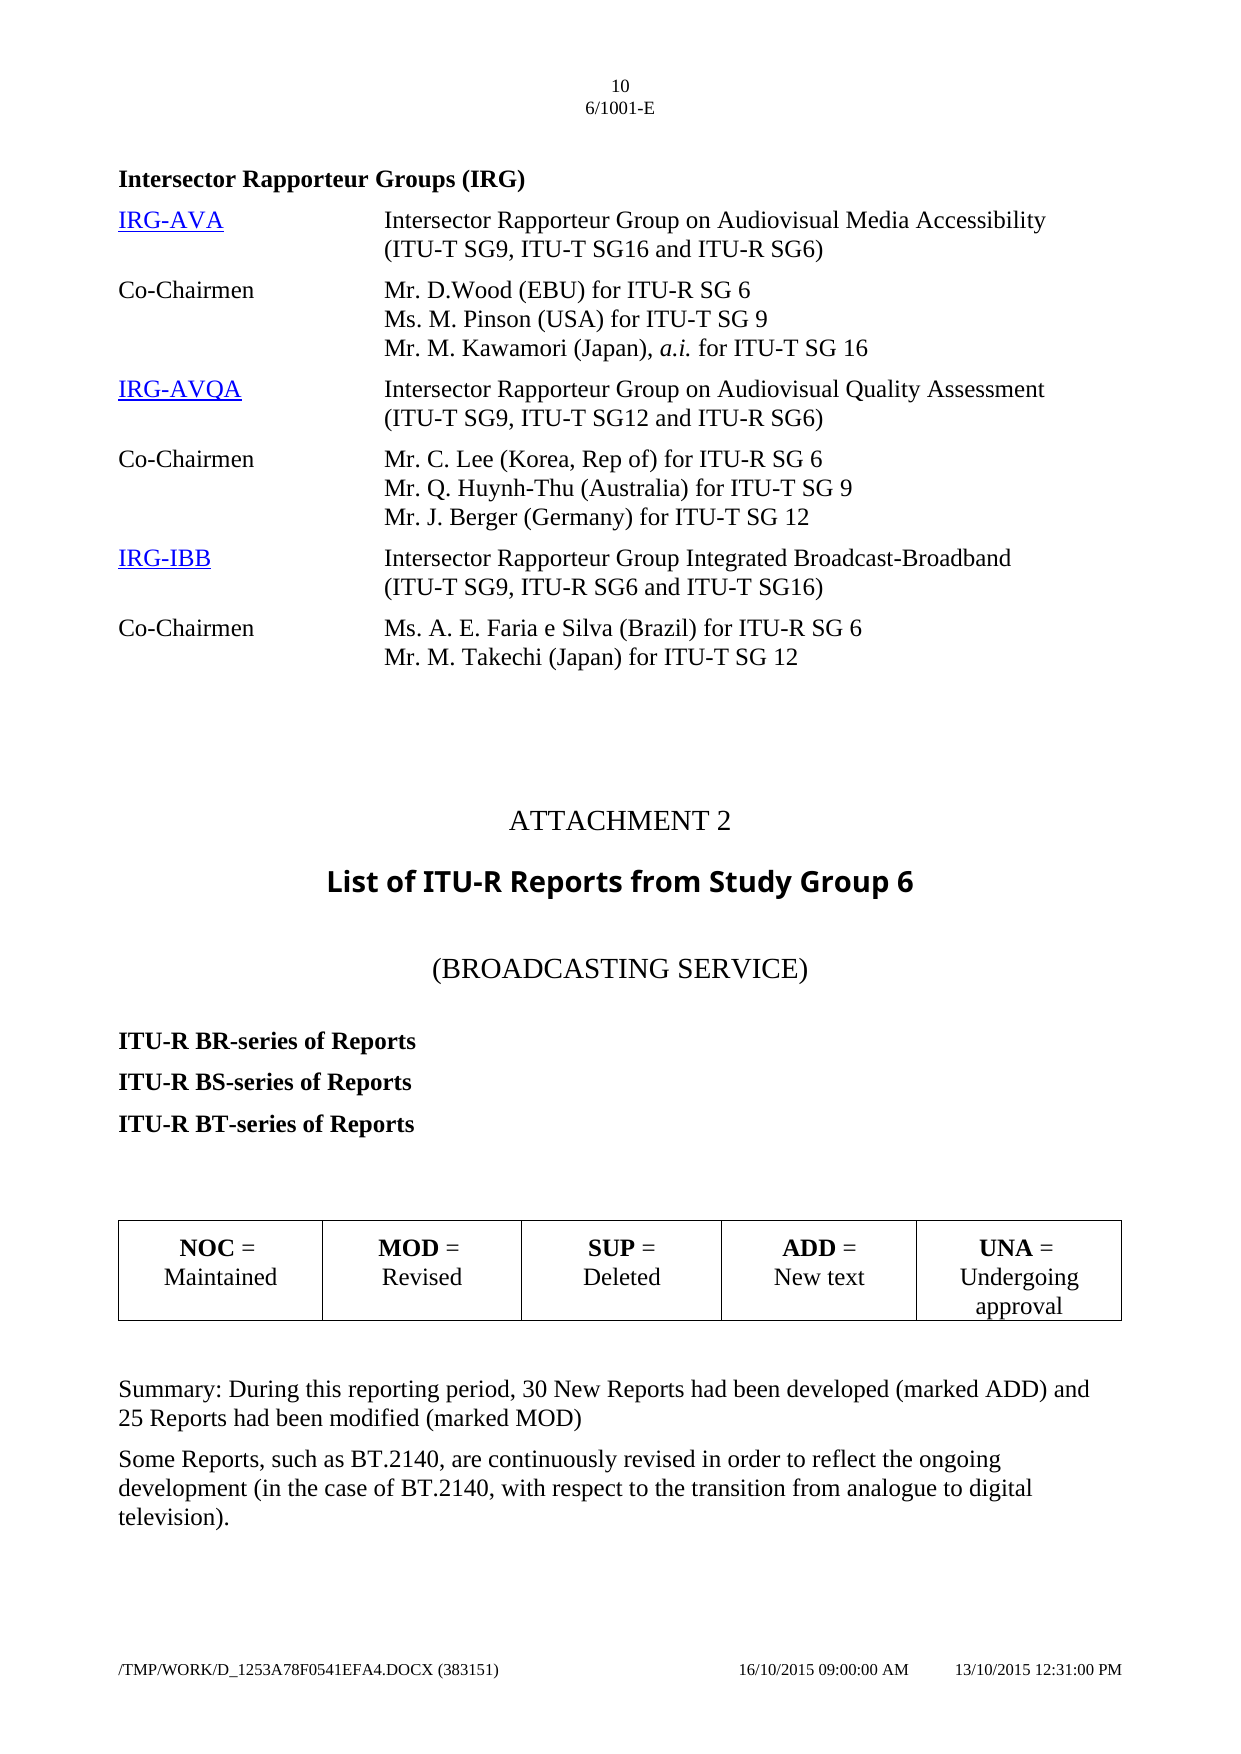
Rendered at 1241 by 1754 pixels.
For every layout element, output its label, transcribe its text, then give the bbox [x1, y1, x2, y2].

text Co-Chairmen Ms. A. E. Faria e Silva (Brazil) for ITU-R SG 6 [118, 613, 1122, 642]
table_header NOC = Maintained [119, 1221, 322, 1320]
text Mr. J. Berger (Germany) for ITU-T SG 12 [118, 502, 1122, 531]
text IRG-AVA Intersector Rapporteur Group on Audiovisual Media Accessibility (ITU-T SG9, ITU-T SG16 and ITU-R SG6) [118, 206, 1122, 263]
text ITU-R BR-series of Reports [118, 1026, 1122, 1055]
text ITU-R BT-series of Reports [118, 1109, 1122, 1137]
text Mr. M. Takechi (Japan) for ITU-T SG 12 [118, 642, 1122, 671]
text ITU-R BS-series of Reports [118, 1067, 1122, 1096]
table_header ADD = New text [722, 1221, 916, 1320]
text Co-Chairmen Mr. D.Wood (EBU) for ITU-R SG 6 [118, 276, 1122, 304]
title List of ITU-R Reports from Study Group 6 [118, 862, 1122, 901]
text Attachment 2 [118, 803, 1122, 837]
table_header MOD = Revised [323, 1221, 521, 1320]
text Ms. M. Pinson (USA) for ITU-T SG 9 [118, 304, 1122, 333]
text (BROADCASTING SERVICE) [118, 951, 1122, 1014]
text Co-Chairmen Mr. C. Lee (Korea, Rep of) for ITU-R SG 6 [118, 444, 1122, 473]
table_header SUP = Deleted [522, 1221, 721, 1320]
text Some Reports, such as BT.2140, are continuously revised in order to reflect the ongoing development (in the case of BT.2140, with respect to the transition from analogue to digital television). [118, 1444, 1122, 1531]
subtitle Intersector Rapporteur Groups (IRG) [118, 164, 1122, 193]
text IRG-IBB Intersector Rapporteur Group Integrated Broadcast-Broadband (ITU-T SG9, ITU-R SG6 and ITU-T SG16) [118, 543, 1122, 601]
text IRG-AVQA Intersector Rapporteur Group on Audiovisual Quality Assessment (ITU-T SG9, ITU-T SG12 and ITU-R SG6) [118, 374, 1122, 432]
table_header UNA = Undergoing approval [917, 1221, 1121, 1320]
text Mr. M. Kawamori (Japan), a.i. for ITU-T SG 16 [118, 333, 1122, 362]
text Mr. Q. Huynh-Thu (Australia) for ITU-T SG 9 [118, 473, 1122, 502]
text Summary: During this reporting period, 30 New Reports had been developed (marked ADD) and 25 Reports had been modified (marked MOD) [118, 1374, 1122, 1432]
